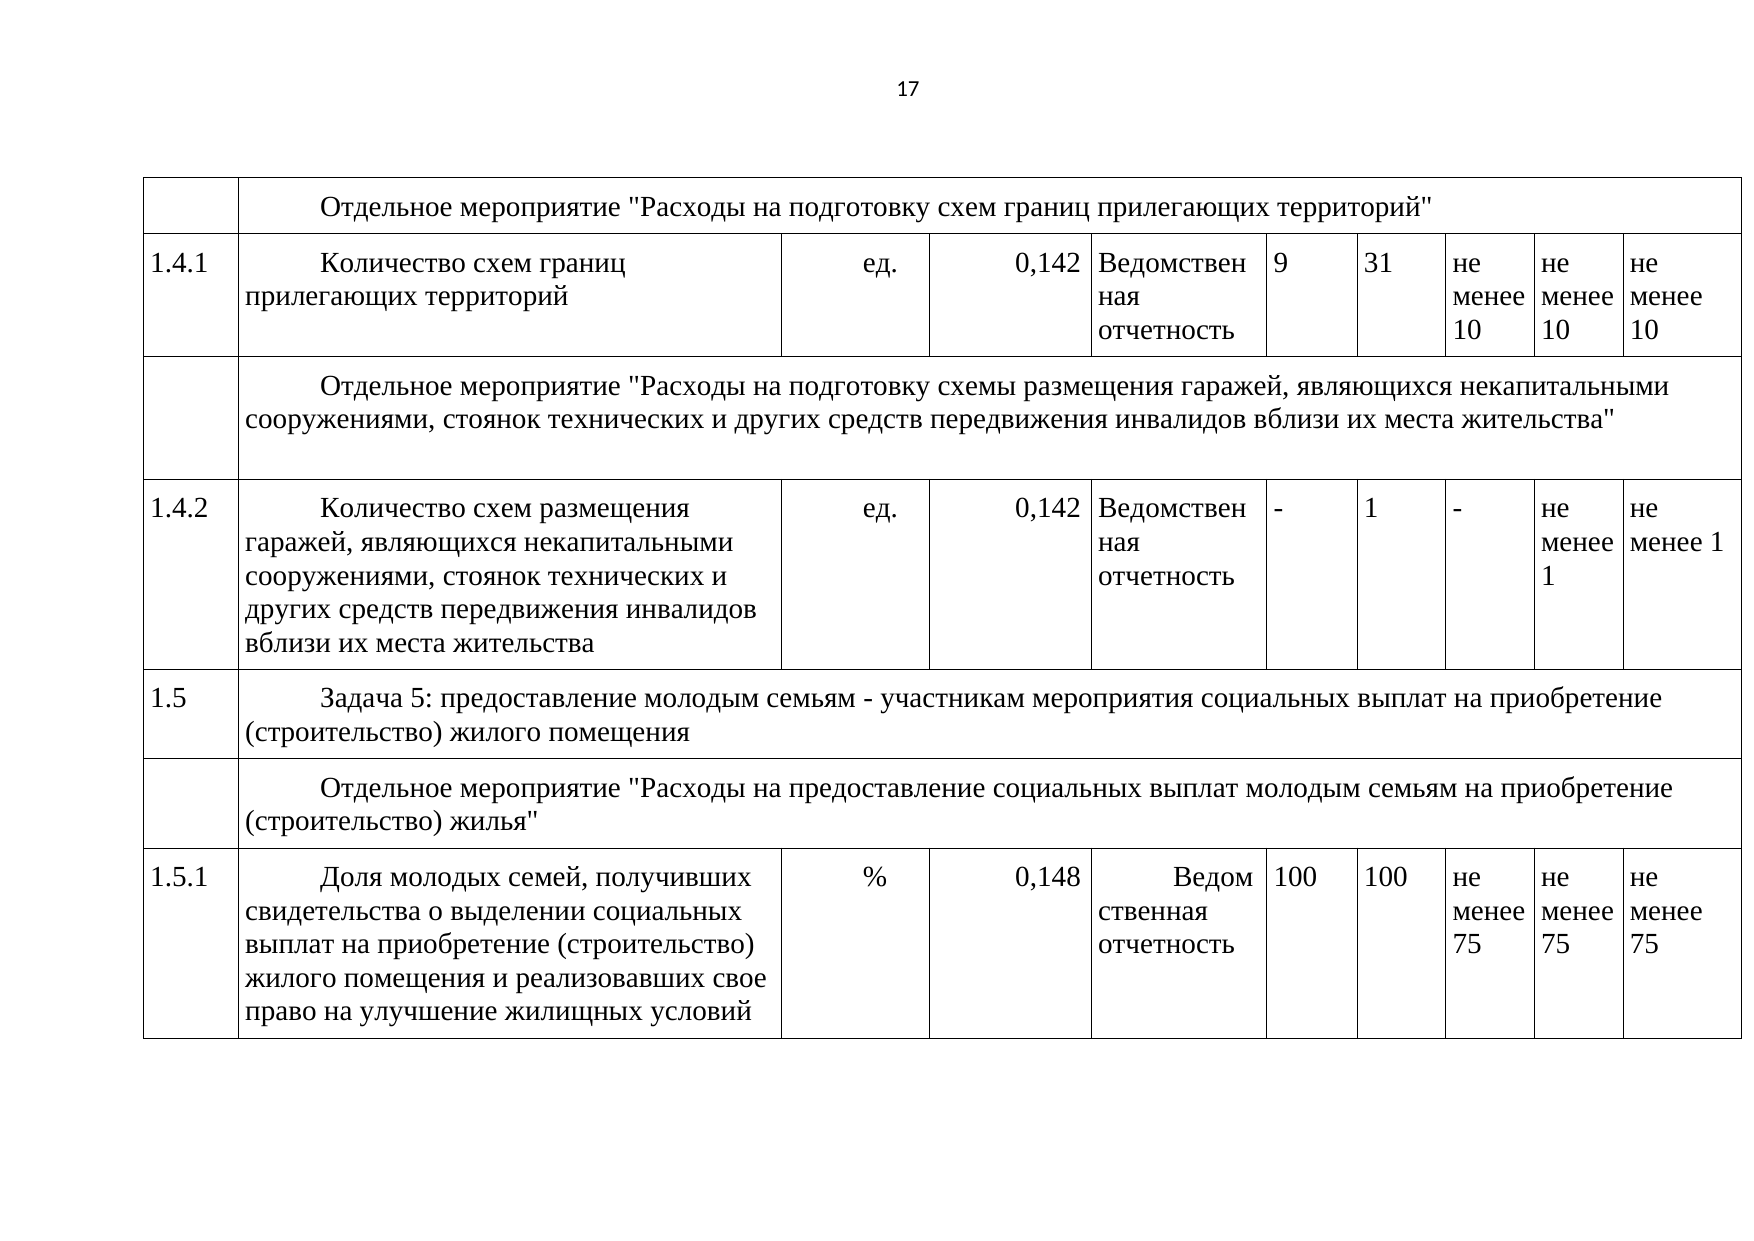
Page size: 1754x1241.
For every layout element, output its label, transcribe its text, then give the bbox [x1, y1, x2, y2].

table_cell 1 [1358, 480, 1445, 669]
table_cell ед. [782, 234, 929, 356]
table_cell Отдельное мероприятие "Расходы на подготовку схем границ прилегающих территорий" [239, 178, 1741, 233]
table_cell Отдельное мероприятие "Расходы на подготовку схемы размещения гаражей, являющихся некапитальными сооружениями, стоянок технических и других средств передвижения инвалидов вблизи их места жительства" [239, 357, 1741, 479]
table_cell 1.4.1 [144, 234, 238, 356]
table_cell 0,142 [930, 480, 1091, 669]
table_cell не менее 75 [1446, 849, 1534, 1038]
table_cell - [1267, 480, 1357, 669]
table_cell не менее 10 [1535, 234, 1623, 356]
table_cell не менее 75 [1624, 849, 1741, 1038]
table_cell 100 [1358, 849, 1445, 1038]
table_cell [144, 178, 238, 233]
table_cell Количество схем границ прилегающих территорий [239, 234, 781, 356]
table_cell не менее 10 [1446, 234, 1534, 356]
table_cell ед. [782, 480, 929, 669]
table_cell - [1446, 480, 1534, 669]
table_cell 9 [1267, 234, 1357, 356]
table_cell Задача 5: предоставление молодым семьям - участникам мероприятия социальных выплат на приобретение (строительство) жилого помещения [239, 670, 1741, 758]
table_cell 0,142 [930, 234, 1091, 356]
table_cell [144, 357, 238, 479]
table_cell не менее 1 [1535, 480, 1623, 669]
table_cell Ведомственная отчетность [1092, 234, 1266, 356]
table_cell [144, 759, 238, 848]
table_cell не менее 1 [1624, 480, 1741, 669]
table_cell не менее 75 [1535, 849, 1623, 1038]
table_cell 0,148 [930, 849, 1091, 1038]
table_cell Количество схем размещения гаражей, являющихся некапитальными сооружениями, стоянок технических и других средств передвижения инвалидов вблизи их места жительства [239, 480, 781, 669]
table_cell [239, 849, 781, 1038]
table_cell 31 [1358, 234, 1445, 356]
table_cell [1092, 849, 1266, 1038]
table_cell 1.5 [144, 670, 238, 758]
table_cell % [782, 849, 929, 1038]
table_cell 1.4.2 [144, 480, 238, 669]
table_cell 100 [1267, 849, 1357, 1038]
table_cell не менее 10 [1624, 234, 1741, 356]
table_cell 1.5.1 [144, 849, 238, 1038]
table_cell Отдельное мероприятие "Расходы на предоставление социальных выплат молодым семьям на приобретение (строительство) жилья" [239, 759, 1741, 848]
table_cell Ведомственная отчетность [1092, 480, 1266, 669]
